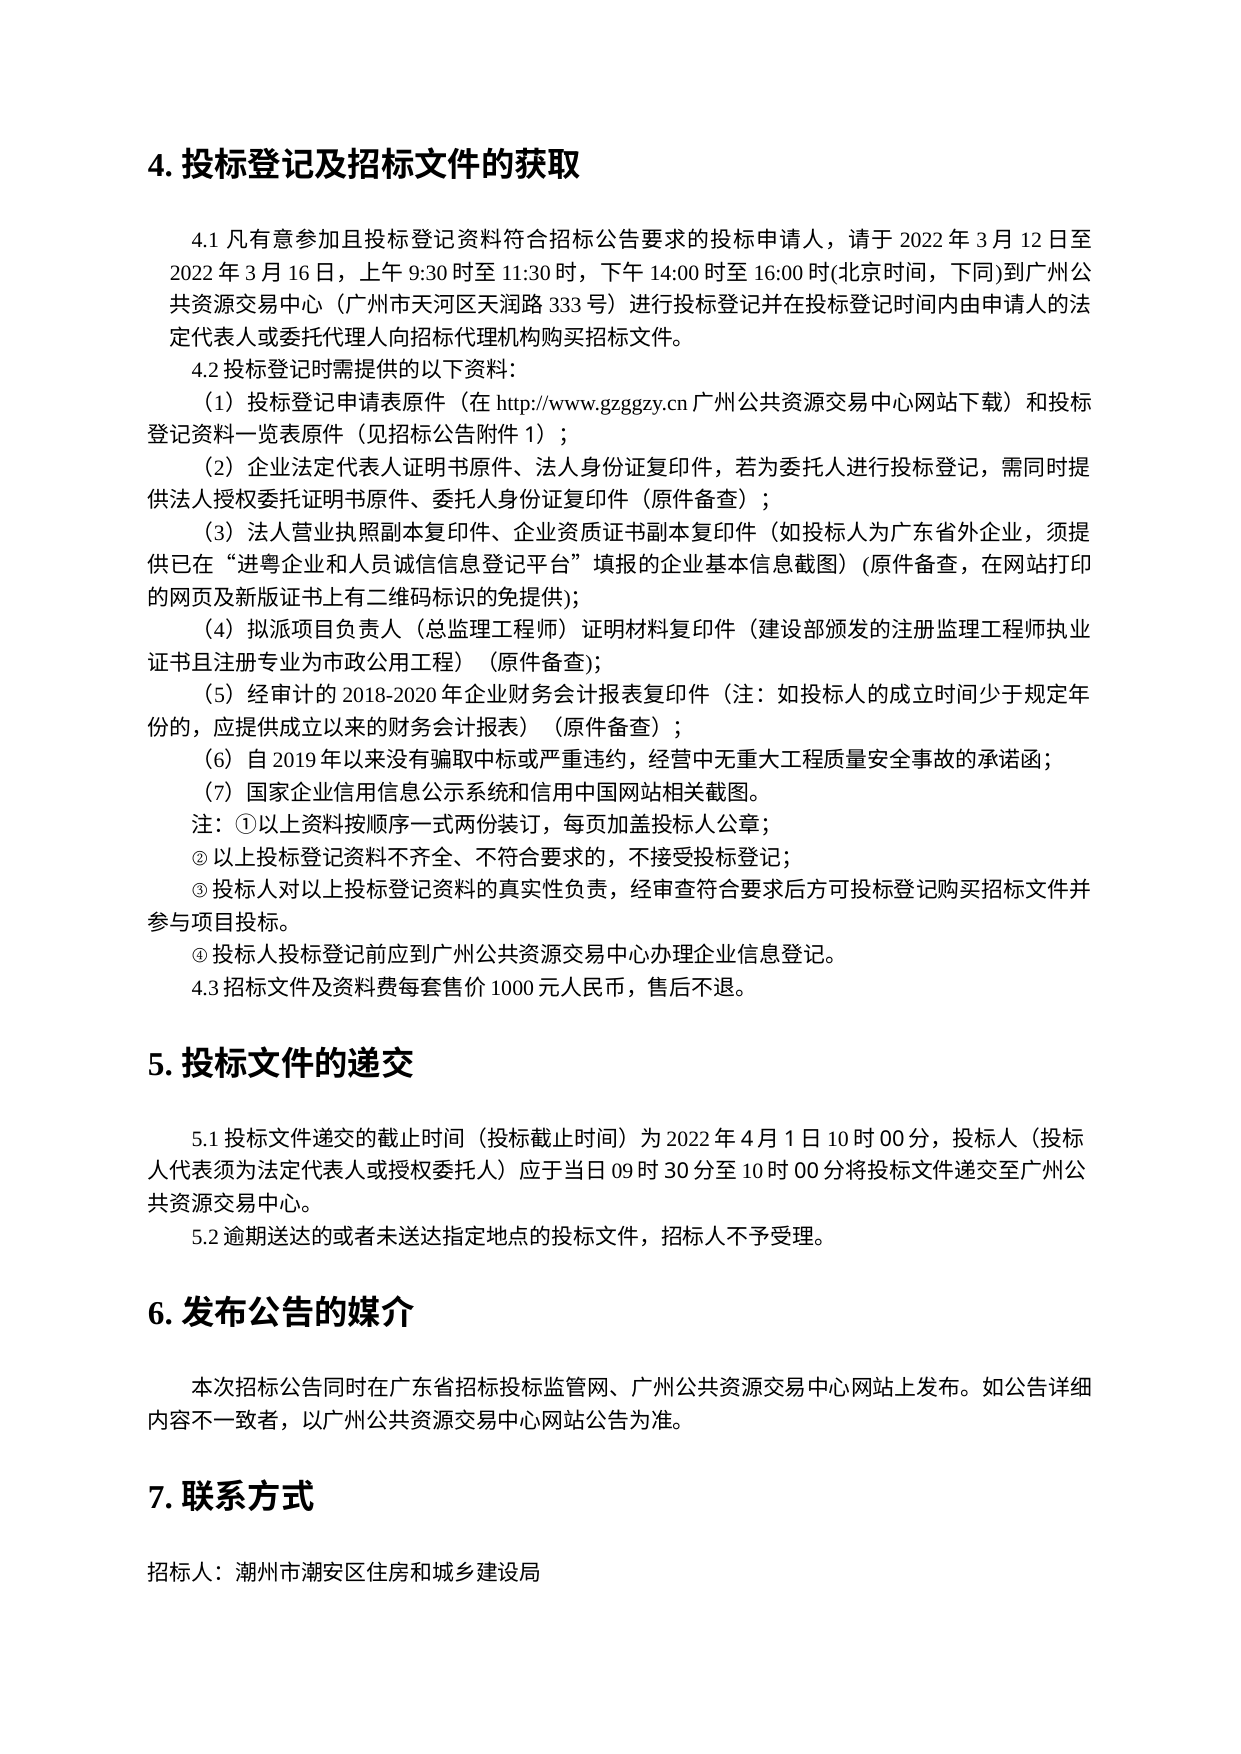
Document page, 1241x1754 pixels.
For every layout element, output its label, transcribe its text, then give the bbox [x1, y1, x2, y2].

text ④投标人投标登记前应到广州公共资源交易中心办理企业信息登记。 [148, 937, 1092, 969]
text （6）自2019年以来没有骗取中标或严重违约，经营中无重大工程质量安全事故的承诺函； [148, 742, 1092, 774]
text （1）投标登记申请表原件（在http://www.gzggzy.cn广州公共资源交易中心网站下载）和投标登记资料一览表原件（见招标公告附件1）； [148, 384, 1092, 449]
text （3）法人营业执照副本复印件、企业资质证书副本复印件（如投标人为广东省外企业，须提供已在“进粤企业和人员诚信信息登记平台”填报的企业基本信息截图）(原件备查，在网站打印的网页及新版证书上有二维码标识的免提供)； [148, 514, 1092, 612]
text （2）企业法定代表人证明书原件、法人身份证复印件，若为委托人进行投标登记，需同时提供法人授权委托证明书原件、委托人身份证复印件（原件备查）； [148, 449, 1092, 514]
text 5.2逾期送达的或者未送达指定地点的投标文件，招标人不予受理。 [148, 1218, 1092, 1251]
text 本次招标公告同时在广东省招标投标监管网、广州公共资源交易中心网站上发布。如公告详细内容不一致者，以广州公共资源交易中心网站公告为准。 [148, 1370, 1092, 1435]
text （7）国家企业信用信息公示系统和信用中国网站相关截图。 [148, 774, 1092, 807]
text 招标人：潮州市潮安区住房和城乡建设局 [148, 1554, 1092, 1587]
text （4）拟派项目负责人（总监理工程师）证明材料复印件（建设部颁发的注册监理工程师执业证书且注册专业为市政公用工程）（原件备查)； [148, 612, 1092, 677]
text （5）经审计的2018-2020年企业财务会计报表复印件（注：如投标人的成立时间少于规定年份的，应提供成立以来的财务会计报表）（原件备查）； [148, 677, 1092, 742]
text 5.1 投标文件递交的截止时间（投标截止时间）为2022年4月1日10时00分，投标人（投标人代表须为法定代表人或授权委托人）应于当日09时30分至10时00分将投标文件递交至广州公共资源交易中心。 [148, 1121, 1092, 1218]
text ③投标人对以上投标登记资料的真实性负责，经审查符合要求后方可投标登记购买招标文件并参与项目投标。 [148, 872, 1092, 937]
subtitle 5. 投标文件的递交 [148, 1029, 1092, 1094]
subtitle 4. 投标登记及招标文件的获取 [148, 129, 1092, 194]
subtitle 7. 联系方式 [148, 1462, 1092, 1527]
text 4.3招标文件及资料费每套售价1000元人民币，售后不退。 [148, 969, 1092, 1002]
text ②以上投标登记资料不齐全、不符合要求的，不接受投标登记； [148, 839, 1092, 872]
text 注：①以上资料按顺序一式两份装订，每页加盖投标人公章； [148, 807, 1092, 839]
text 4.1 凡有意参加且投标登记资料符合招标公告要求的投标申请人，请于2022年3月12日至2022年3月16日，上午9:30时至11:30时，下午14:00时至16:00时(北京时间，下同)到广州公共资源交易中心（广州市天河区天润路333号）进行投标登记并在投标登记时间内由申请人的法定代表人或委托代理人向招标代理机构购买招标文件。 [169, 222, 1092, 352]
subtitle 6. 发布公告的媒介 [148, 1278, 1092, 1343]
text 4.2投标登记时需提供的以下资料： [148, 352, 1092, 384]
